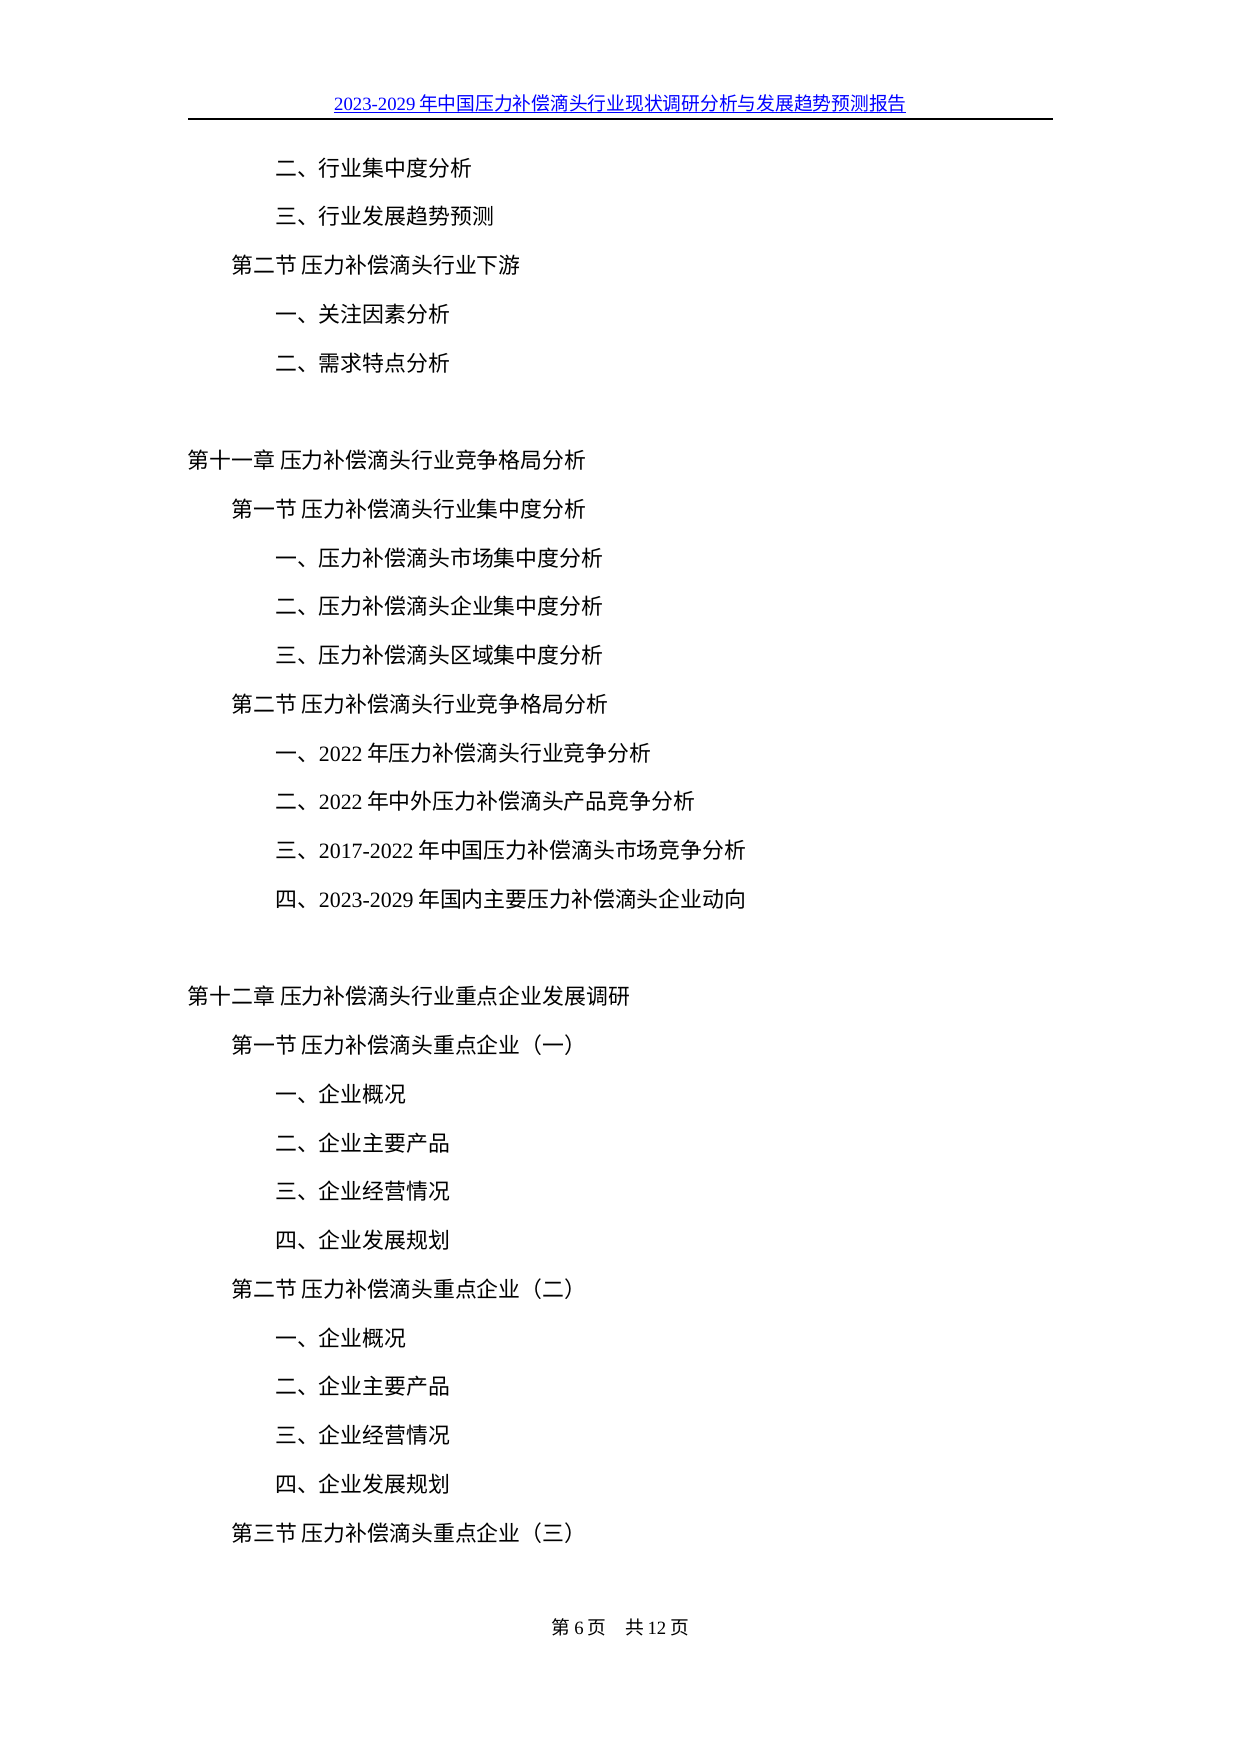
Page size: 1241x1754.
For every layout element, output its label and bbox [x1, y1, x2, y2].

text [187, 150, 1053, 1548]
